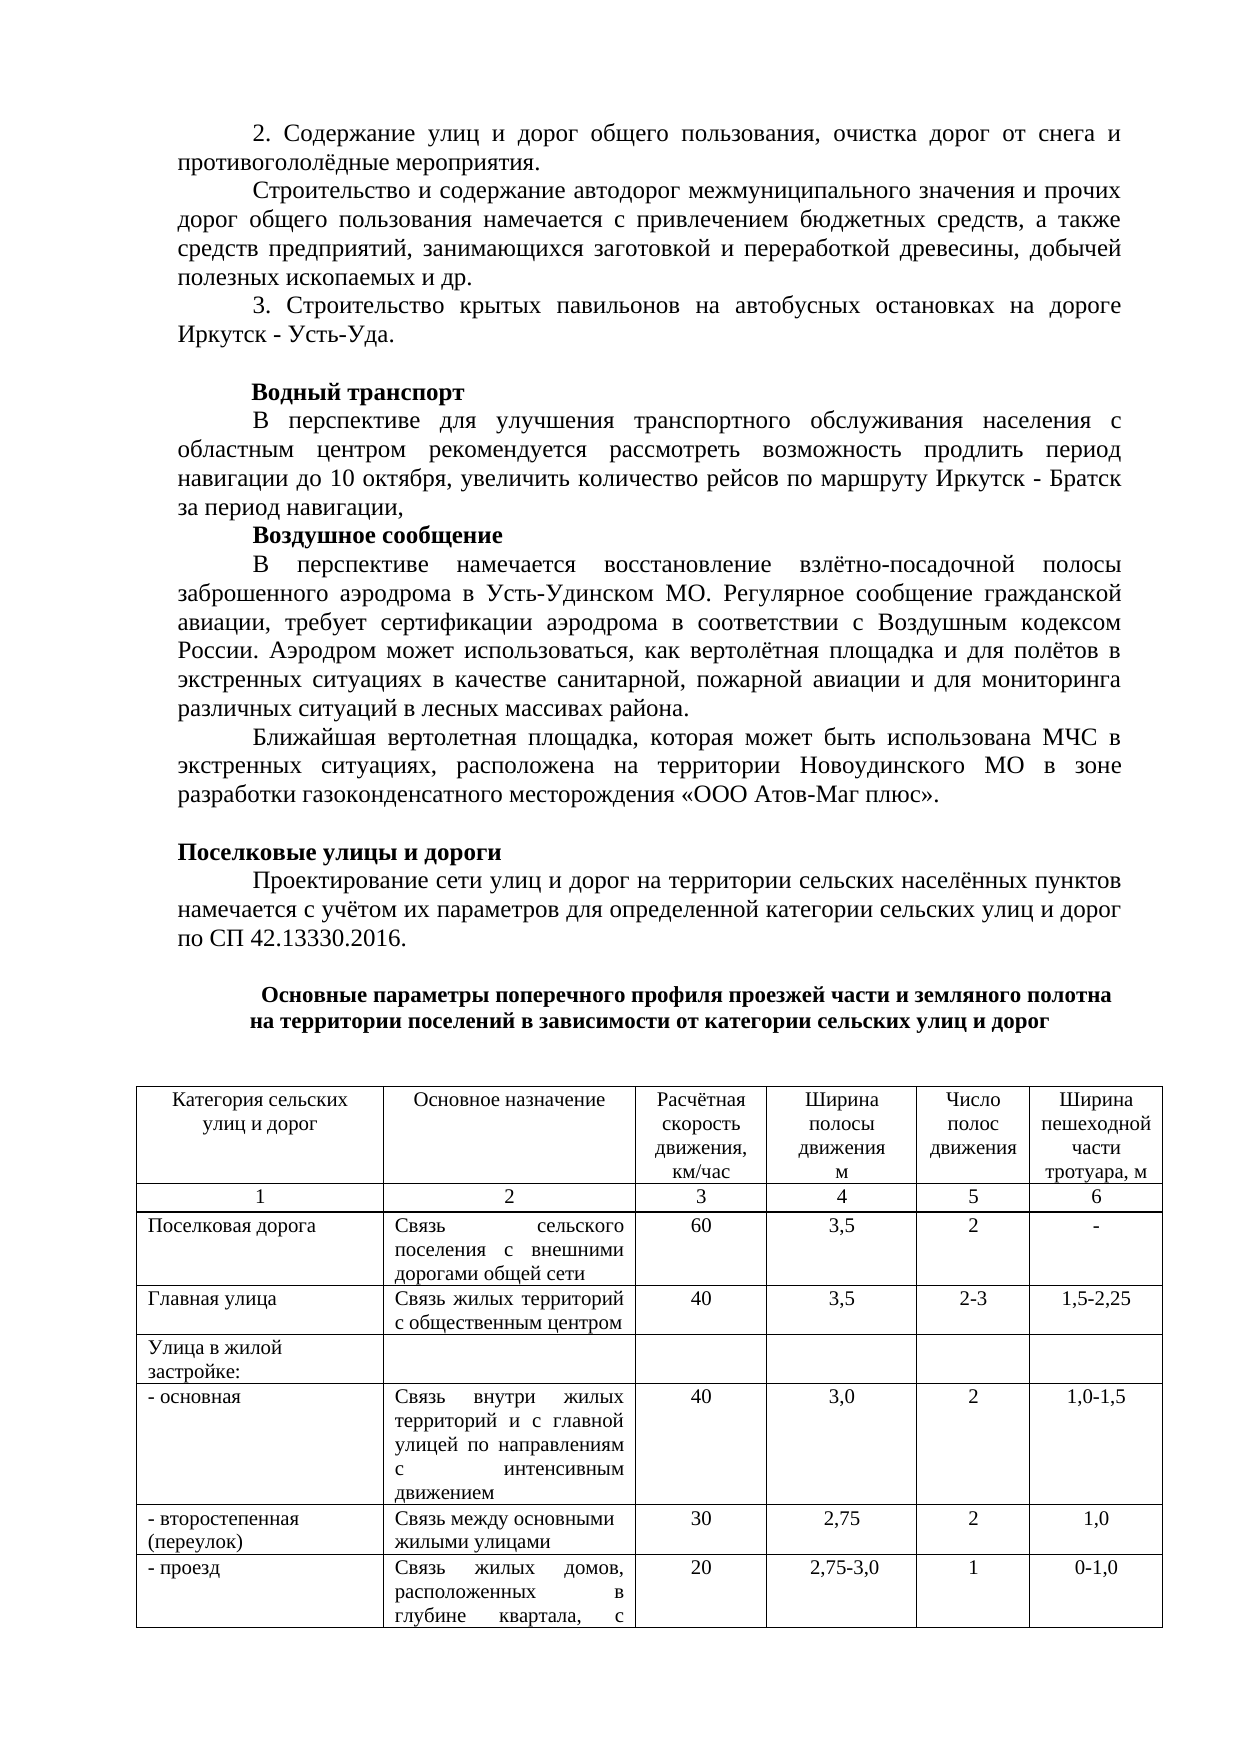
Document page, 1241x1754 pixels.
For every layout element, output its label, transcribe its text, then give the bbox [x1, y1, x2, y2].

text 3. Строительство крытых павильонов на автобусных остановках на дороге Иркутск - Усть-Уда. [177, 291, 1122, 348]
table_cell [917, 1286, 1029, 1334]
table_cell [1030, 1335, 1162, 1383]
text Основные параметры поперечного профиля проезжей части и земляного полотна на территории поселений в зависимости от категории сельских улиц и дорог [177, 981, 1122, 1033]
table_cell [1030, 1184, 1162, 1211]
text 2. Содержание улиц и дорог общего пользования, очистка дорог от снега и противогололёдные мероприятия. [177, 118, 1122, 176]
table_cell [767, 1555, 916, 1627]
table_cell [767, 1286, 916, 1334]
text В перспективе намечается восстановление взлётно-посадочной полосы заброшенного аэродрома в Усть-Удинском МО. Регулярное сообщение гражданской авиации, требует сертификации аэродрома в соответствии с Воздушным кодексом России. Аэродром может использоваться, как вертолётная площадка и для полётов в экстренных ситуациях в качестве санитарной, пожарной авиации и для мониторинга различных ситуаций в лесных массивах района. [177, 549, 1122, 722]
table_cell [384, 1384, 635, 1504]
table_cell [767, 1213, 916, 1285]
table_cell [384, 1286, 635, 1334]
text В перспективе для улучшения транспортного обслуживания населения с областным центром рекомендуется рассмотреть возможность продлить период навигации до 10 октября, увеличить количество рейсов по маршруту Иркутск - Братск за период навигации, [177, 406, 1122, 521]
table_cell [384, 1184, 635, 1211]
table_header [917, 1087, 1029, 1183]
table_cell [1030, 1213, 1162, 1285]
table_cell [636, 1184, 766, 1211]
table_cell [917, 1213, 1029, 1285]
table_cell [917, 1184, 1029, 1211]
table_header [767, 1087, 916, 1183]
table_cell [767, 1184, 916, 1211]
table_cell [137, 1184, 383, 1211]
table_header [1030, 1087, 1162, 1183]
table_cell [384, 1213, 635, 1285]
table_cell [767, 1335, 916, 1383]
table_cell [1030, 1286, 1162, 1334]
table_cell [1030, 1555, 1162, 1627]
text Поселковые улицы и дороги [177, 837, 1122, 866]
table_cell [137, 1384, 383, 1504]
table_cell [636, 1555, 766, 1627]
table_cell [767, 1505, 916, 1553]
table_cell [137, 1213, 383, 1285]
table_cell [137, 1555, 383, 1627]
text Ближайшая вертолетная площадка, которая может быть использована МЧС в экстренных ситуациях, расположена на территории Новоудинского МО в зоне разработки газоконденсатного месторождения «ООО Атов-Маг плюс». [177, 722, 1122, 808]
text Проектирование сети улиц и дорог на территории сельских населённых пунктов намечается с учётом их параметров для определенной категории сельских улиц и дорог по СП 42.13330.2016. [177, 866, 1122, 952]
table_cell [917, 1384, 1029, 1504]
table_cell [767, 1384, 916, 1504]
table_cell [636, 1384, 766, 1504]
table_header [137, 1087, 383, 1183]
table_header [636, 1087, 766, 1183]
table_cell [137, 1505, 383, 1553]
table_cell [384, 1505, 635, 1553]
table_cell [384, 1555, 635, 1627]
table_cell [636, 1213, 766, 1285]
text Водный транспорт [177, 377, 1122, 406]
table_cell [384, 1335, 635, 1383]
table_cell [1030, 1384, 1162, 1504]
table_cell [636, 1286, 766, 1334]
text Строительство и содержание автодорог межмуниципального значения и прочих дорог общего пользования намечается с привлечением бюджетных средств, а также средств предприятий, занимающихся заготовкой и переработкой древесины, добычей полезных ископаемых и др. [177, 176, 1122, 291]
text Воздушное сообщение [177, 521, 1122, 549]
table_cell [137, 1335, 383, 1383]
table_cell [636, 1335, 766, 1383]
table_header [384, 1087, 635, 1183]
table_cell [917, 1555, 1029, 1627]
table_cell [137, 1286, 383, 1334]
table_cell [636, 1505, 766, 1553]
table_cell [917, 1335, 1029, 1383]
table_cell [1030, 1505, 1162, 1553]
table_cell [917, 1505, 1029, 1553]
